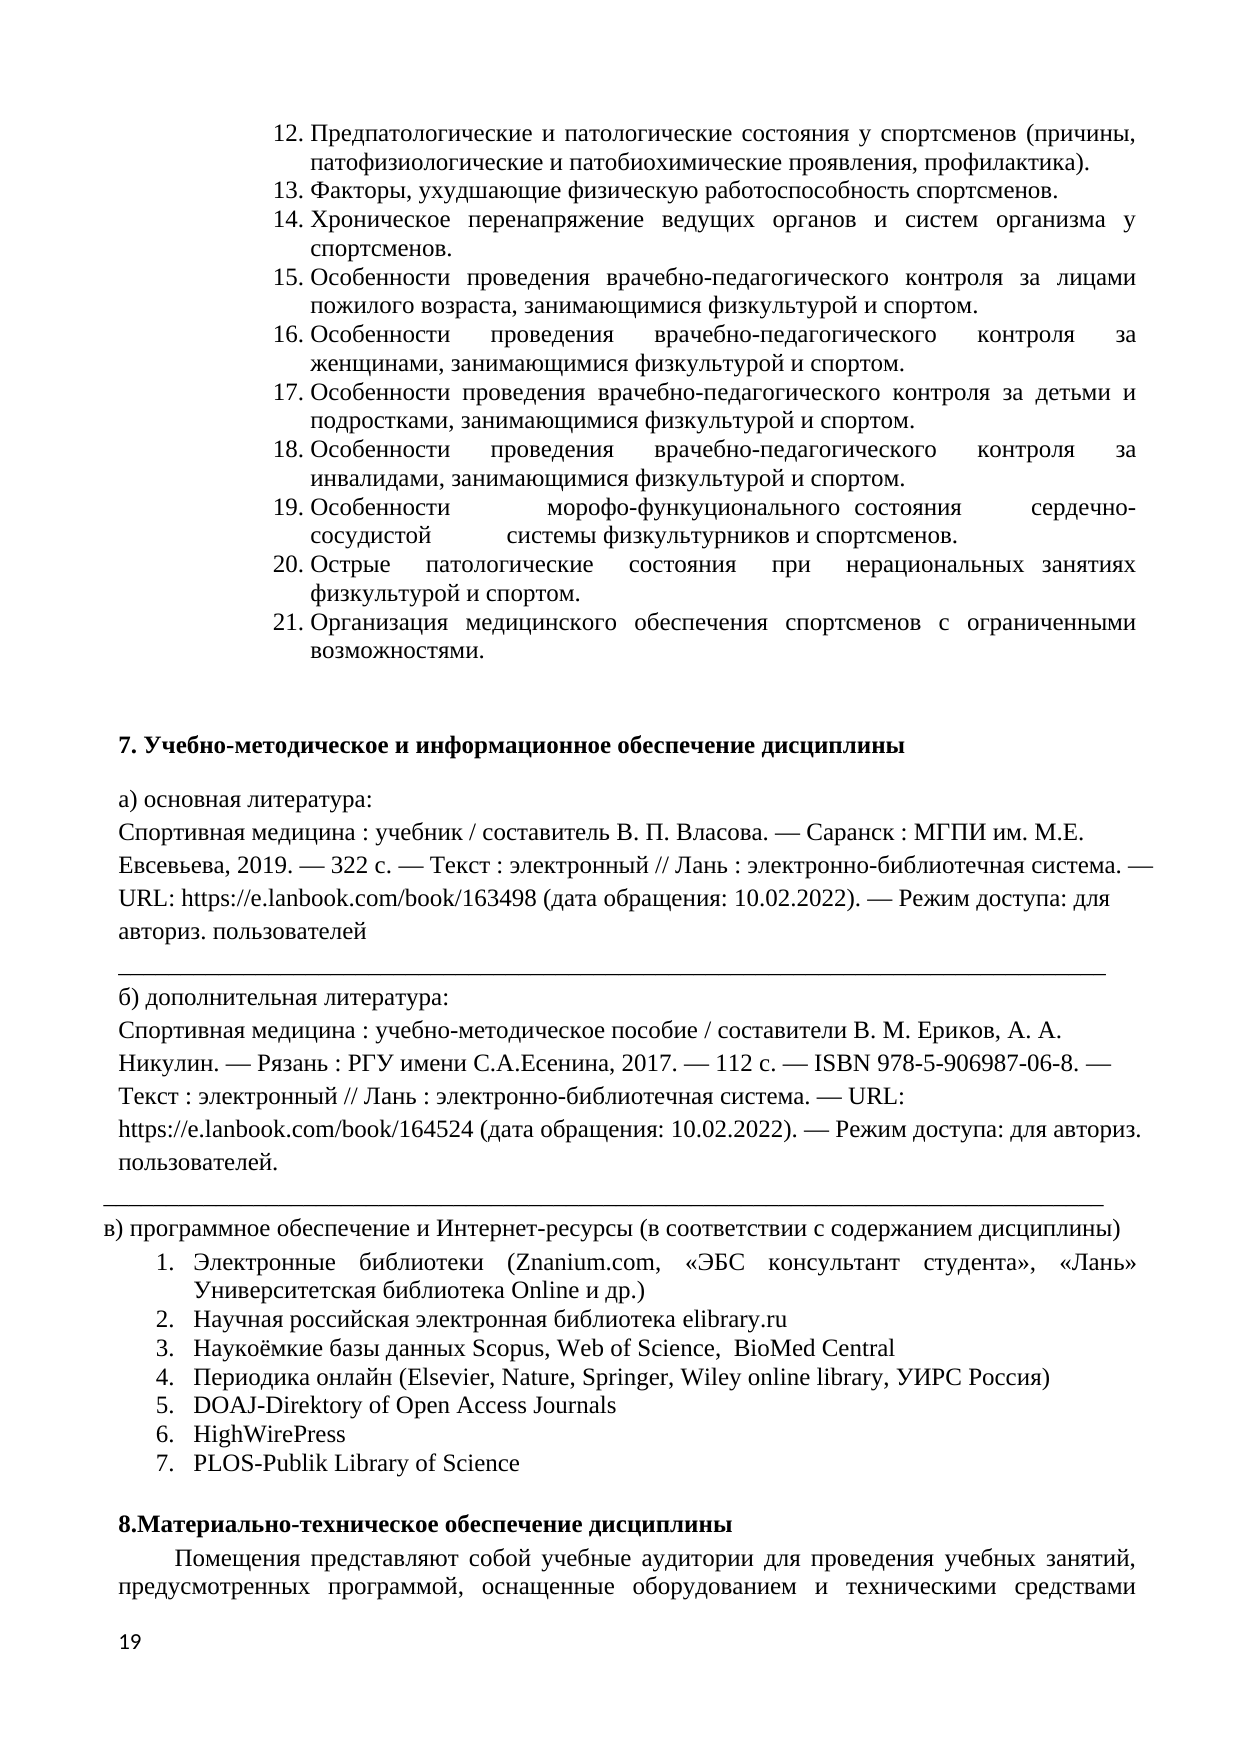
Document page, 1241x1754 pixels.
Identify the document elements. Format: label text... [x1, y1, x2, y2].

text 8.Материально-техническое обеспечение дисциплины [118, 1509, 1167, 1538]
list Предпатологические и патологические состояния у спортсменов (причины, патофизиологические и патобиохимические проявления, профилактика). [273, 118, 1137, 176]
list PLOS-Publik Library of Science [156, 1448, 1137, 1477]
text Спортивная медицина : учебно-методическое пособие / составители В. М. Ериков, А. А. Никулин. — Рязань : РГУ имени С.А.Есенина, 2017. — 112 с. — ISBN 978-5-906987-06-8. — Текст : электронный // Лань : электронно-библиотечная система. — URL: https://e.lanbook.com/book/164524 (дата обращения: 10.02.2022). — Режим доступа: для авториз. пользователей. [118, 1015, 1167, 1176]
text а) основная литература: [118, 784, 1167, 813]
list Электронные библиотеки (Znanium.com, «ЭБС консультант студента», «Лань» Университетская библиотека Online и др.) [156, 1247, 1137, 1304]
list Особенности морофо-функуционального состояния сердечно-сосудистой системы физкультурников и спортсменов. [273, 492, 1137, 549]
list Особенности проведения врачебно-педагогического контроля за инвалидами, занимающимися физкультурой и спортом. [273, 434, 1137, 492]
list Факторы, ухудшающие физическую работоспособность спортсменов. [273, 176, 1137, 204]
list Особенности проведения врачебно-педагогического контроля за женщинами, занимающимися физкультурой и спортом. [273, 319, 1137, 377]
list Острые патологические состояния при нерациональных занятиях физкультурой и спортом. [273, 549, 1137, 607]
list Периодика онлайн (Elsevier, Nature, Springer, Wiley online library, УИРС Россия) [156, 1362, 1137, 1390]
list Хроническое перенапряжение ведущих органов и систем организма у спортсменов. [273, 204, 1137, 262]
list Организация медицинского обеспечения спортсменов с ограниченными возможностями. [273, 607, 1137, 664]
text ________________________________________________________________________________ [103, 1181, 1167, 1209]
list DOAJ-Direktory of Open Access Journals [156, 1390, 1137, 1419]
list Особенности проведения врачебно-педагогического контроля за лицами пожилого возраста, занимающимися физкультурой и спортом. [273, 262, 1137, 319]
text б) дополнительная литература: [118, 982, 1167, 1011]
text 7. Учебно-методическое и информационное обеспечение дисциплины [118, 730, 1167, 759]
text Спортивная медицина : учебник / составитель В. П. Власова. — Саранск : МГПИ им. М.Е. Евсевьева, 2019. — 322 с. — Текст : электронный // Лань : электронно-библиотечная система. — URL: https://e.lanbook.com/book/163498 (дата обращения: 10.02.2022). — Режим доступа: для авториз. пользователей [118, 817, 1167, 945]
text _______________________________________________________________________________ [118, 949, 1167, 978]
list Научная российская электронная библиотека elibrary.ru [156, 1304, 1137, 1333]
list Особенности проведения врачебно-педагогического контроля за детьми и подростками, занимающимися физкультурой и спортом. [273, 377, 1137, 434]
list Наукоёмкие базы данных Scopus, Web of Science, BioMed Central [156, 1333, 1137, 1362]
text в) программное обеспечение и Интернет-ресурсы (в соответствии с содержанием дисциплины) [103, 1213, 1167, 1242]
list HighWirePress [156, 1419, 1137, 1448]
